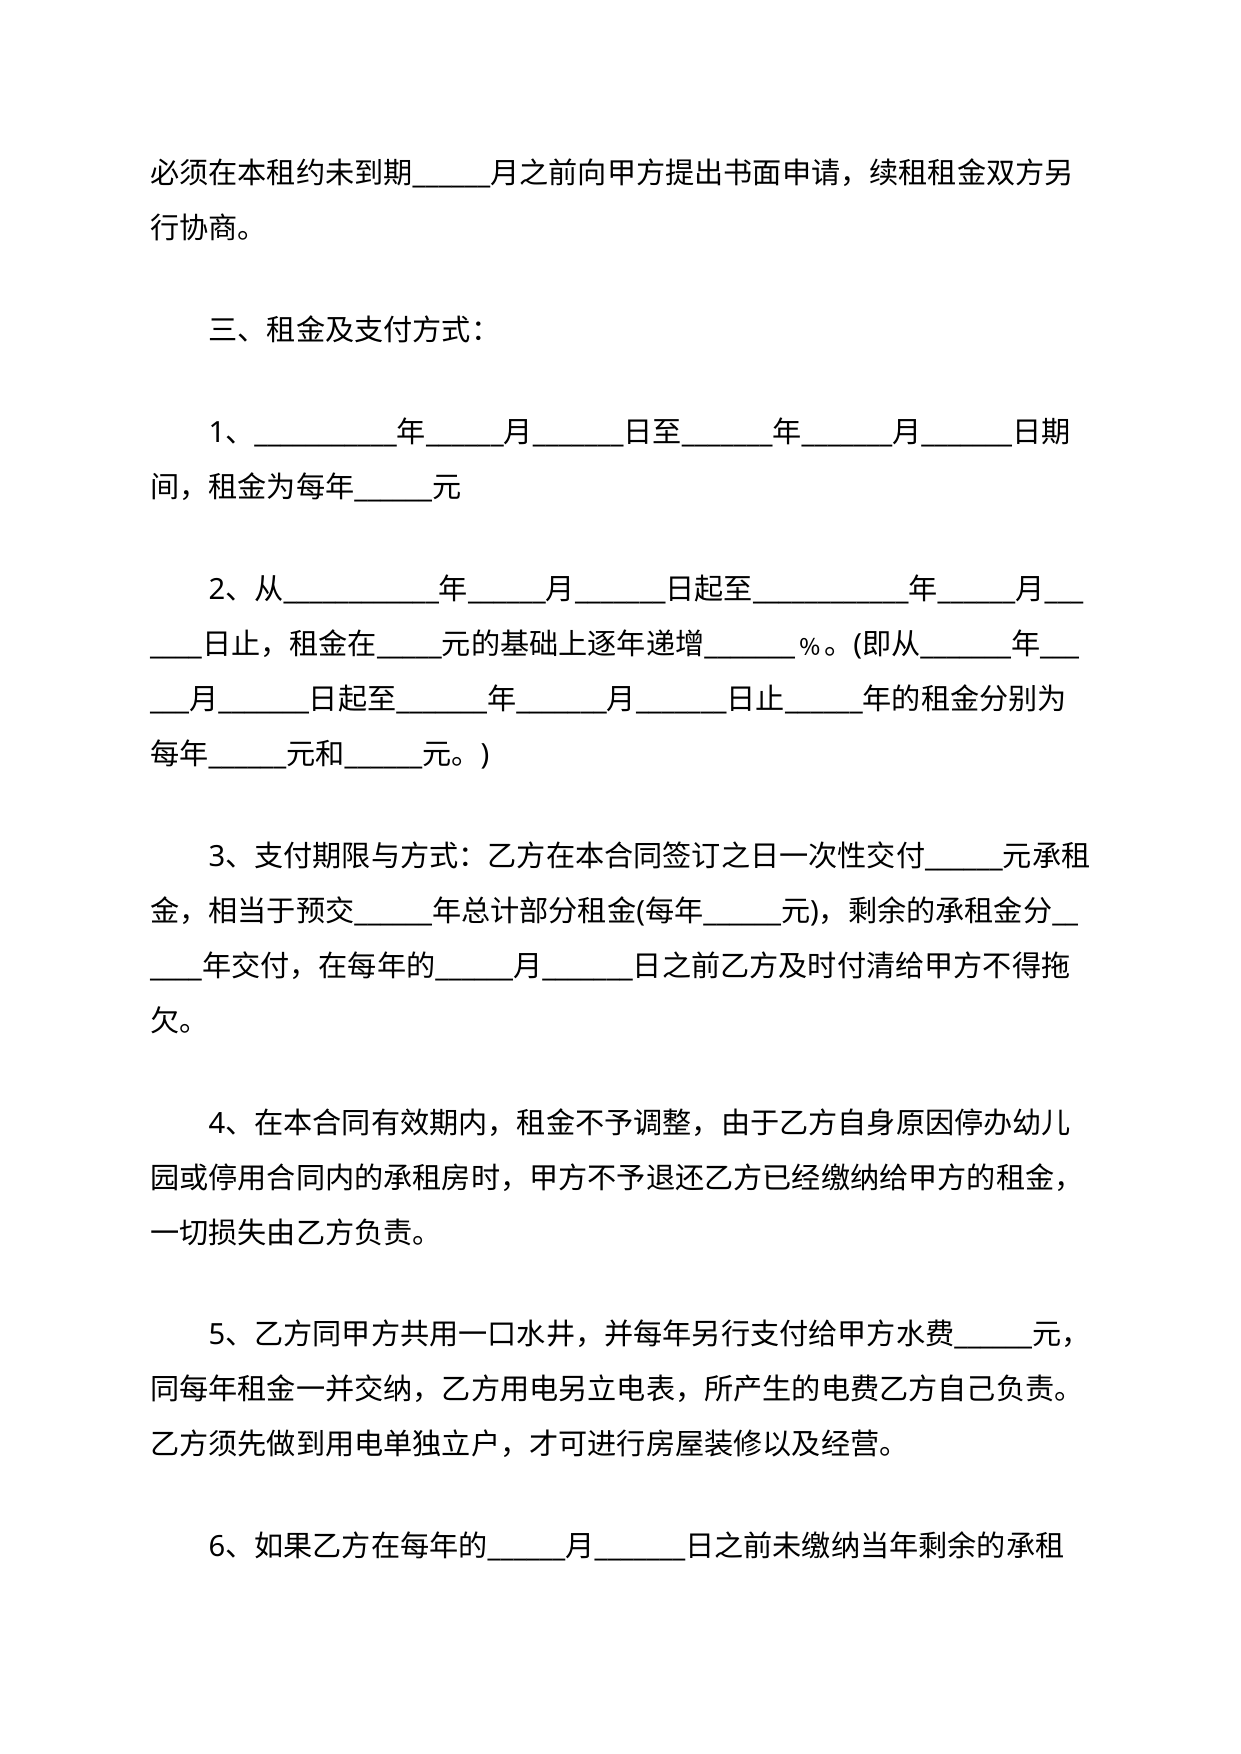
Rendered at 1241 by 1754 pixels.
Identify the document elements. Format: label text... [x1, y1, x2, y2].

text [150, 150, 1090, 247]
text 三、租金及支付方式： [150, 307, 1090, 349]
text 5、乙方同甲方共用一口水井，并每年另行支付给甲方水费______元，同每年租金一并交纳，乙方用电另立电表，所产生的电费乙方自己负责。乙方须先做到用电单独立户，才可进行房屋装修以及经营。 [150, 1311, 1090, 1463]
text 3、支付期限与方式：乙方在本合同签订之日一次性交付______元承租金，相当于预交______年总计部分租金(每年______元)，剩余的承租金分______年交付，在每年的______月_______日之前乙方及时付清给甲方不得拖欠。 [150, 832, 1090, 1040]
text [150, 1523, 1090, 1565]
text 1、___________年______月_______日至_______年_______月_______日期间，租金为每年______元 [150, 408, 1090, 506]
text 2、从____________年______月_______日起至____________年______月_______日止，租金在_____元的基础上逐年递增_______﹪。(即从_______年______月_______日起至_______年_______月_______日止______年的租金分别为每年______元和______元。) [150, 566, 1090, 773]
text 4、在本合同有效期内，租金不予调整，由于乙方自身原因停办幼儿园或停用合同内的承租房时，甲方不予退还乙方已经缴纳给甲方的租金，一切损失由乙方负责。 [150, 1099, 1090, 1251]
